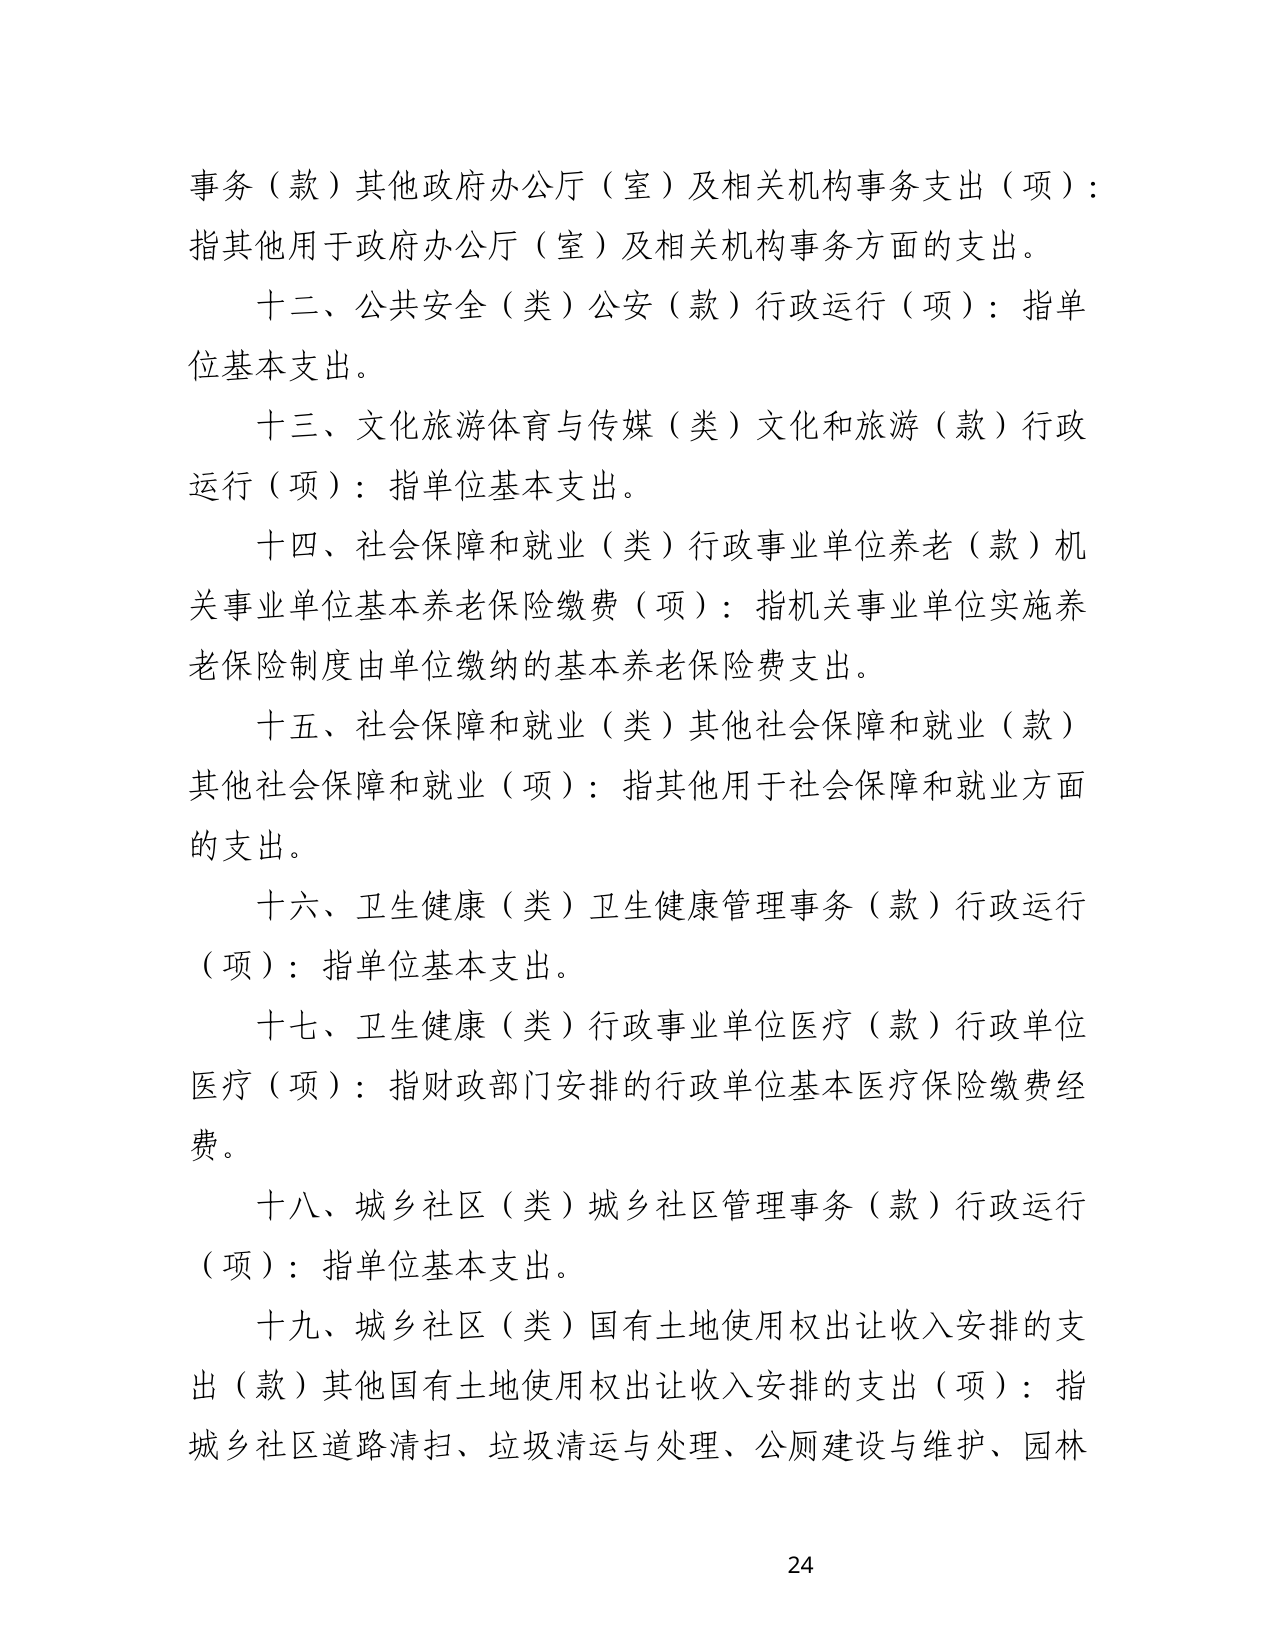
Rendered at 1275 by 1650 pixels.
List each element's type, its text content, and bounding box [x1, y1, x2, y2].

text 十五、社会保障和就业（类）其他社会保障和就业（款）其他社会保障和就业（项）：指其他用于社会保障和就业方面的支出。 [187, 690, 1087, 870]
text 十二、公共安全（类）公安（款）行政运行（项）：指单位基本支出。 [187, 270, 1087, 390]
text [187, 1290, 1087, 1470]
text 十八、城乡社区（类）城乡社区管理事务（款）行政运行（项）：指单位基本支出。 [187, 1170, 1087, 1290]
text 十七、卫生健康（类）行政事业单位医疗（款）行政单位医疗（项）：指财政部门安排的行政单位基本医疗保险缴费经费。 [187, 990, 1087, 1170]
text 十三、文化旅游体育与传媒（类）文化和旅游（款）行政运行（项）：指单位基本支出。 [187, 390, 1087, 510]
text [187, 150, 1087, 270]
text 十四、社会保障和就业（类）行政事业单位养老（款）机关事业单位基本养老保险缴费（项）：指机关事业单位实施养老保险制度由单位缴纳的基本养老保险费支出。 [187, 510, 1087, 690]
text 十六、卫生健康（类）卫生健康管理事务（款）行政运行（项）：指单位基本支出。 [187, 870, 1087, 990]
